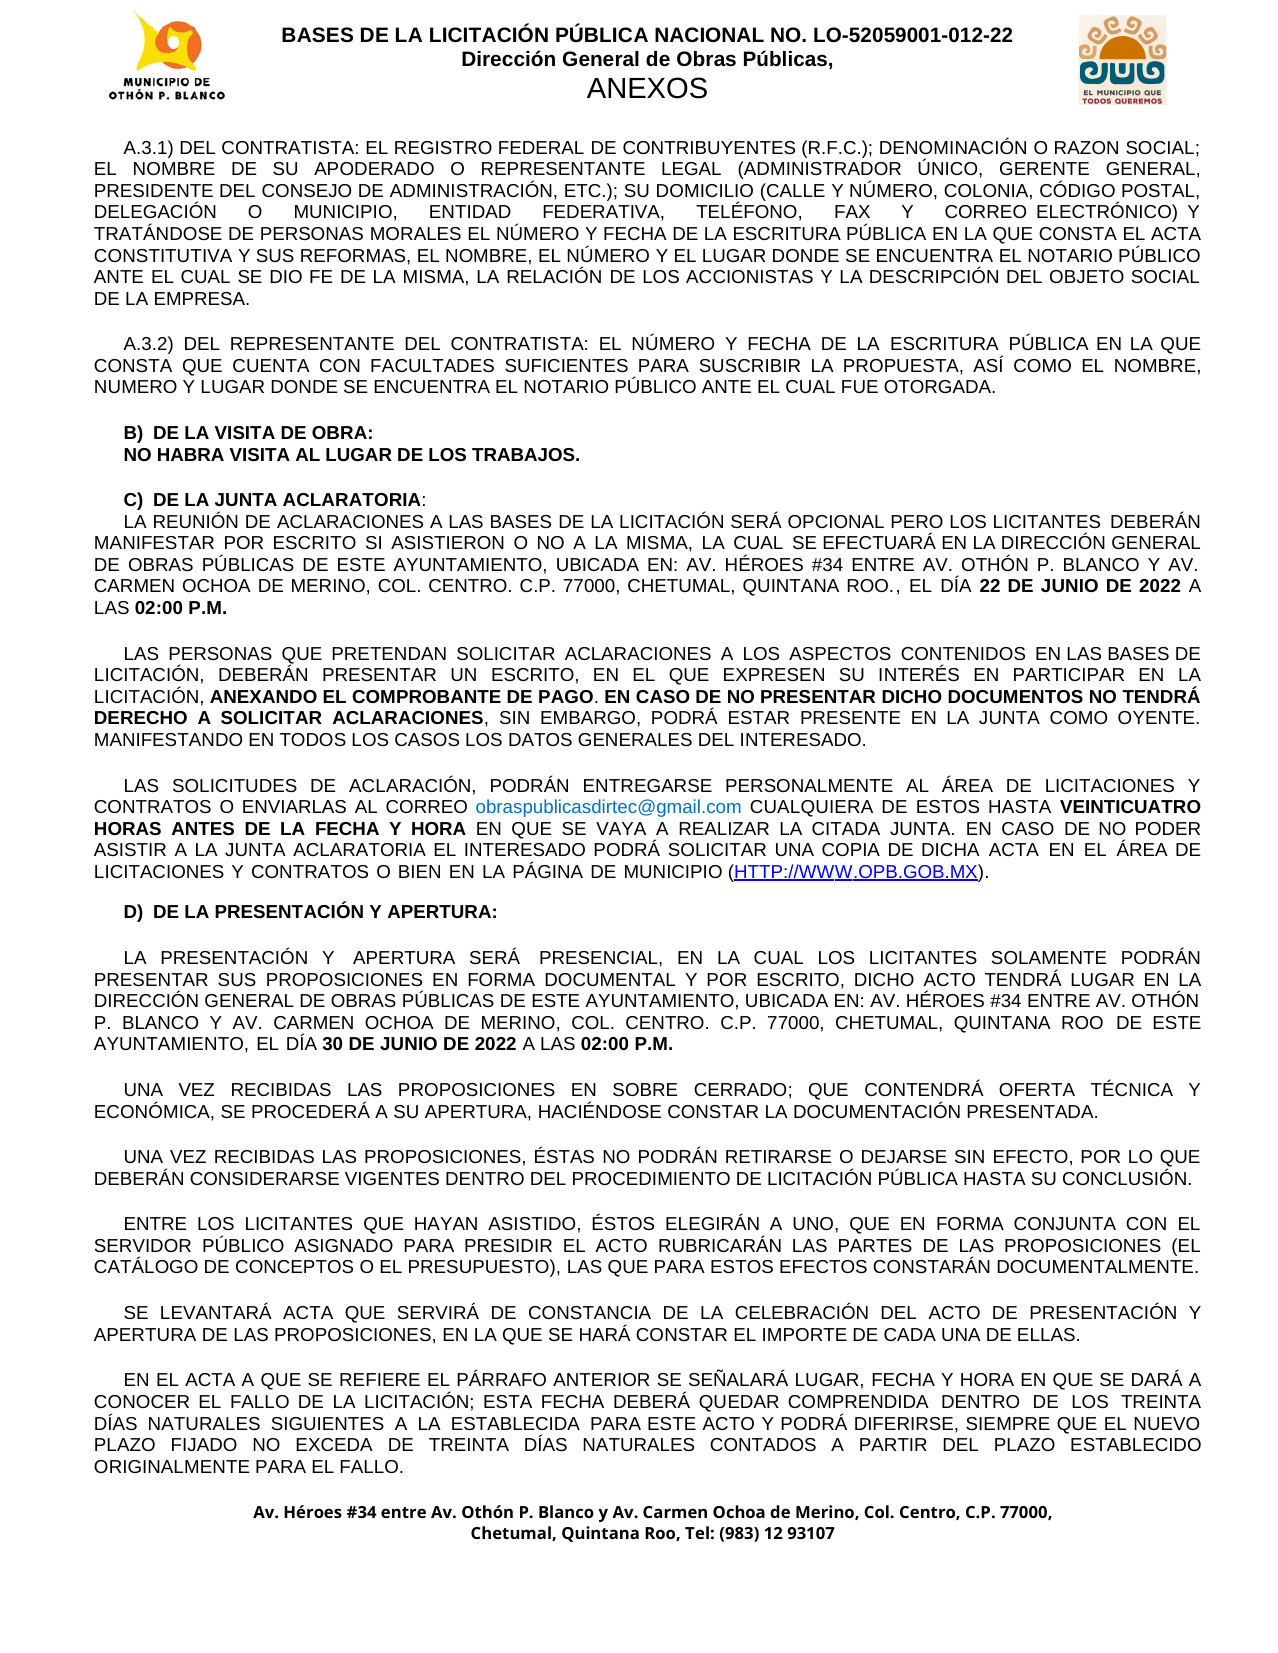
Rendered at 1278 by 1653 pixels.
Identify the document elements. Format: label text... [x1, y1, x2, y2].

text B) DE LA VISITA DE OBRA: [94, 422, 1201, 443]
text LA PRESENTACIÓN Y APERTURA SERÁ PRESENCIAL, EN LA CUAL LOS LICITANTES SOLAMENTE PODRÁN PRESENTAR SUS PROPOSICIONES EN FORMA DOCUMENTAL Y POR ESCRITO, DICHO ACTO TENDRÁ LUGAR EN LA DIRECCIÓN GENERAL DE OBRAS PÚBLICAS DE ESTE AYUNTAMIENTO, UBICADA EN: AV. HÉROES #34 ENTRE AV. OTHÓN P. BLANCO Y AV. CARMEN OCHOA DE MERINO, COL. CENTRO. C.P. 77000, CHETUMAL, QUINTANA ROO DE ESTE AYUNTAMIENTO, EL DÍA 30 DE JUNIO DE 2022 A LAS 02:00 P.M. [94, 947, 1201, 1055]
text D) DE LA PRESENTACIÓN Y APERTURA: [94, 901, 1201, 923]
picture [1078, 15, 1167, 105]
text UNA VEZ RECIBIDAS LAS PROPOSICIONES, ÉSTAS NO PODRÁN RETIRARSE O DEJARSE SIN EFECTO, POR LO QUE DEBERÁN CONSIDERARSE VIGENTES DENTRO DEL PROCEDIMIENTO DE LICITACIÓN PÚBLICA HASTA SU CONCLUSIÓN. [94, 1146, 1201, 1189]
text LA REUNIÓN DE ACLARACIONES A LAS BASES DE LA LICITACIÓN SERÁ OPCIONAL PERO LOS LICITANTES DEBERÁN MANIFESTAR POR ESCRITO SI ASISTIERON O NO A LA MISMA, LA CUAL SE EFECTUARÁ EN LA DIRECCIÓN GENERAL DE OBRAS PÚBLICAS DE ESTE AYUNTAMIENTO, UBICADA EN: AV. HÉROES #34 ENTRE AV. OTHÓN P. BLANCO Y AV. CARMEN OCHOA DE MERINO, COL. CENTRO. C.P. 77000, CHETUMAL, QUINTANA ROO., EL DÍA 22 DE JUNIO DE 2022 A LAS 02:00 P.M. [94, 511, 1201, 618]
text NO HABRA VISITA AL LUGAR DE LOS TRABAJOS. [94, 443, 1201, 465]
text ENTRE LOS LICITANTES QUE HAYAN ASISTIDO, ÉSTOS ELEGIRÁN A UNO, QUE EN FORMA CONJUNTA CON EL SERVIDOR PÚBLICO ASIGNADO PARA PRESIDIR EL ACTO RUBRICARÁN LAS PARTES DE LAS PROPOSICIONES (EL CATÁLOGO DE CONCEPTOS O EL PRESUPUESTO), LAS QUE PARA ESTOS EFECTOS CONSTARÁN DOCUMENTALMENTE. [94, 1213, 1201, 1278]
text UNA VEZ RECIBIDAS LAS PROPOSICIONES EN SOBRE CERRADO; QUE CONTENDRÁ OFERTA TÉCNICA Y ECONÓMICA, SE PROCEDERÁ A SU APERTURA, HACIÉNDOSE CONSTAR LA DOCUMENTACIÓN PRESENTADA. [94, 1079, 1201, 1122]
text A.3.2) DEL REPRESENTANTE DEL CONTRATISTA: EL NÚMERO Y FECHA DE LA ESCRITURA PÚBLICA EN LA QUE CONSTA QUE CUENTA CON FACULTADES SUFICIENTES PARA SUSCRIBIR LA PROPUESTA, ASÍ COMO EL NOMBRE, NUMERO Y LUGAR DONDE SE ENCUENTRA EL NOTARIO PÚBLICO ANTE EL CUAL FUE OTORGADA. [94, 333, 1201, 398]
text LAS SOLICITUDES DE ACLARACIÓN, PODRÁN ENTREGARSE PERSONALMENTE AL ÁREA DE LICITACIONES Y CONTRATOS O ENVIARLAS AL CORREO obraspublicasdirtec@gmail.com CUALQUIERA DE ESTOS HASTA VEINTICUATRO HORAS ANTES DE LA FECHA Y HORA EN QUE SE VAYA A REALIZAR LA CITADA JUNTA. EN CASO DE NO PODER ASISTIR A LA JUNTA ACLARATORIA EL INTERESADO PODRÁ SOLICITAR UNA COPIA DE DICHA ACTA EN EL ÁREA DE LICITACIONES Y CONTRATOS O BIEN EN LA PÁGINA DE MUNICIPIO (HTTP://WWW.OPB.GOB.MX). [94, 774, 1201, 882]
text SE LEVANTARÁ ACTA QUE SERVIRÁ DE CONSTANCIA DE LA CELEBRACIÓN DEL ACTO DE PRESENTACIÓN Y APERTURA DE LAS PROPOSICIONES, EN LA QUE SE HARÁ CONSTAR EL IMPORTE DE CADA UNA DE ELLAS. [94, 1302, 1201, 1345]
text EN EL ACTA A QUE SE REFIERE EL PÁRRAFO ANTERIOR SE SEÑALARÁ LUGAR, FECHA Y HORA EN QUE SE DARÁ A CONOCER EL FALLO DE LA LICITACIÓN; ESTA FECHA DEBERÁ QUEDAR COMPRENDIDA DENTRO DE LOS TREINTA DÍAS NATURALES SIGUIENTES A LA ESTABLECIDA PARA ESTE ACTO Y PODRÁ DIFERIRSE, SIEMPRE QUE EL NUEVO PLAZO FIJADO NO EXCEDA DE TREINTA DÍAS NATURALES CONTADOS A PARTIR DEL PLAZO ESTABLECIDO ORIGINALMENTE PARA EL FALLO. [94, 1369, 1201, 1477]
text LAS PERSONAS QUE PRETENDAN SOLICITAR ACLARACIONES A LOS ASPECTOS CONTENIDOS EN LAS BASES DE LICITACIÓN, DEBERÁN PRESENTAR UN ESCRITO, EN EL QUE EXPRESEN SU INTERÉS EN PARTICIPAR EN LA LICITACIÓN, ANEXANDO EL COMPROBANTE DE PAGO. EN CASO DE NO PRESENTAR DICHO DOCUMENTOS NO TENDRÁ DERECHO A SOLICITAR ACLARACIONES, SIN EMBARGO, PODRÁ ESTAR PRESENTE EN LA JUNTA COMO OYENTE. MANIFESTANDO EN TODOS LOS CASOS LOS DATOS GENERALES DEL INTERESADO. [94, 642, 1201, 750]
picture [104, 0, 237, 114]
text A.3.1) DEL CONTRATISTA: EL REGISTRO FEDERAL DE CONTRIBUYENTES (R.F.C.); DENOMINACIÓN O RAZON SOCIAL; EL NOMBRE DE SU APODERADO O REPRESENTANTE LEGAL (ADMINISTRADOR ÚNICO, GERENTE GENERAL, PRESIDENTE DEL CONSEJO DE ADMINISTRACIÓN, ETC.); SU DOMICILIO (CALLE Y NÚMERO, COLONIA, CÓDIGO POSTAL, DELEGACIÓN O MUNICIPIO, ENTIDAD FEDERATIVA, TELÉFONO, FAX Y CORREO ELECTRÓNICO) Y TRATÁNDOSE DE PERSONAS MORALES EL NÚMERO Y FECHA DE LA ESCRITURA PÚBLICA EN LA QUE CONSTA EL ACTA CONSTITUTIVA Y SUS REFORMAS, EL NOMBRE, EL NÚMERO Y EL LUGAR DONDE SE ENCUENTRA EL NOTARIO PÚBLICO ANTE EL CUAL SE DIO FE DE LA MISMA, LA RELACIÓN DE LOS ACCIONISTAS Y LA DESCRIPCIÓN DEL OBJETO SOCIAL DE LA EMPRESA. [94, 137, 1201, 309]
text C) DE LA JUNTA ACLARATORIA: [94, 489, 1201, 511]
